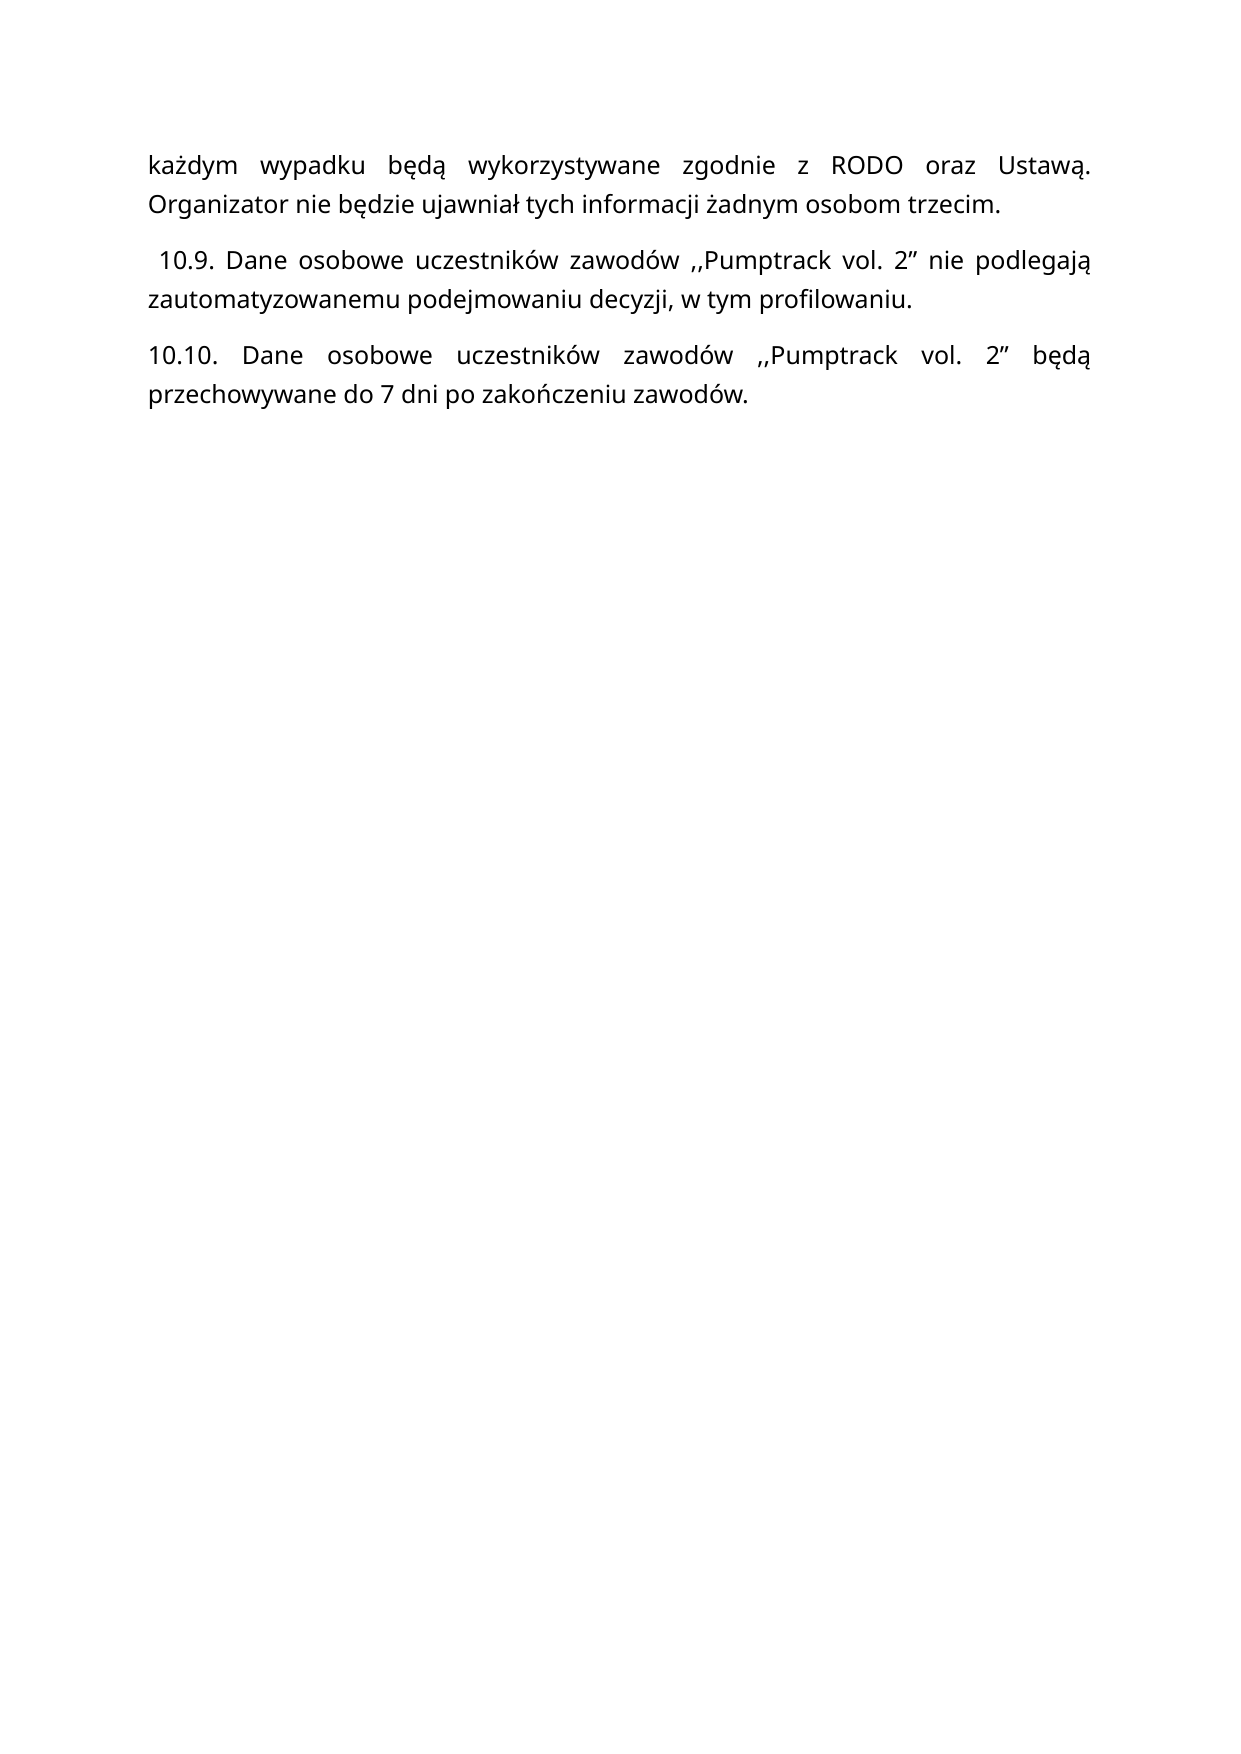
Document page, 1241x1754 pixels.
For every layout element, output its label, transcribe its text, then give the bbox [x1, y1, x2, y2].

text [148, 148, 1093, 221]
text 10.10. Dane osobowe uczestników zawodów ,,Pumptrack vol. 2” będą przechowywane do 7 dni po zakończeniu zawodów. [148, 338, 1093, 411]
text 10.9. Dane osobowe uczestników zawodów ,,Pumptrack vol. 2” nie podlegają zautomatyzowanemu podejmowaniu decyzji, w tym profilowaniu. [148, 243, 1093, 316]
